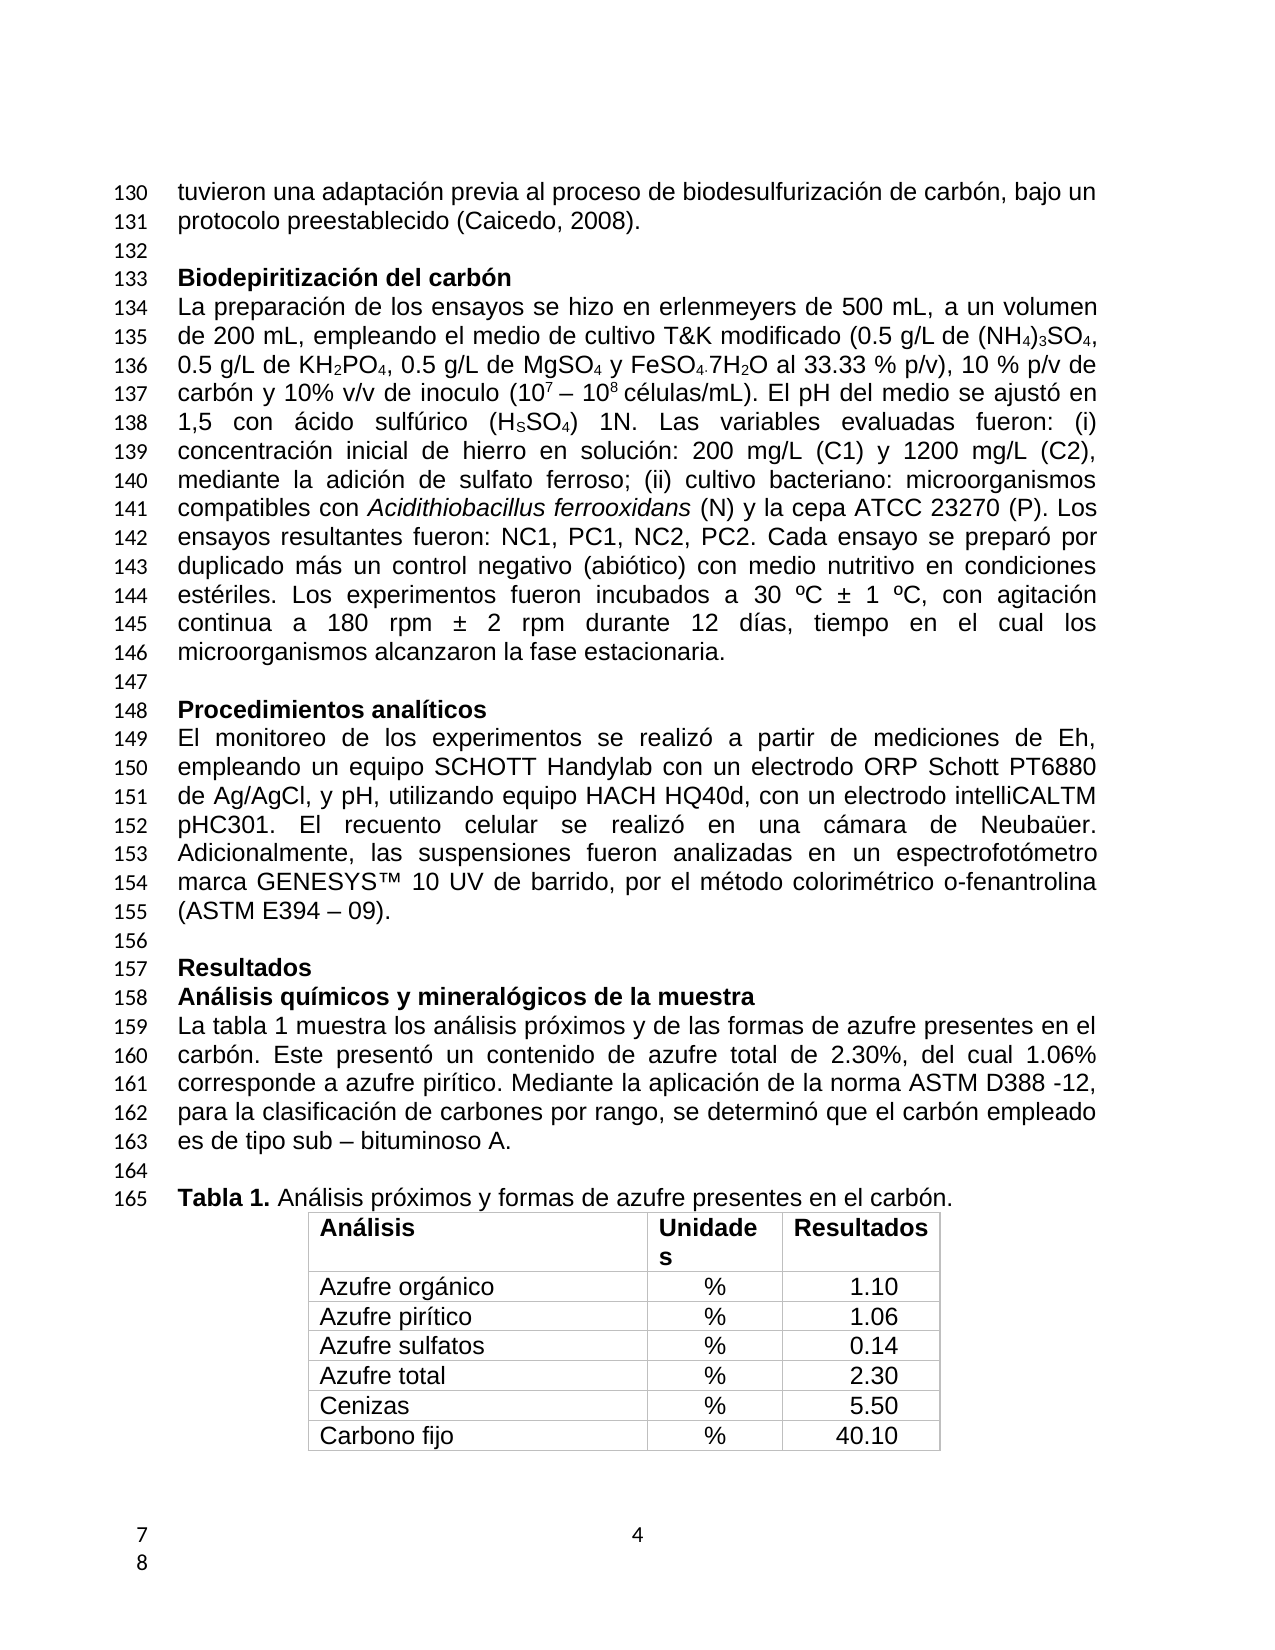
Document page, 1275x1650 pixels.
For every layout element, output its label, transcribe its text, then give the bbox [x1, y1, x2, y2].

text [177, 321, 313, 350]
table_cell 2.30 [783, 1361, 939, 1390]
table_cell % [648, 1421, 782, 1449]
table_cell Cenizas [309, 1391, 647, 1420]
text Biodepiritización del carbón [177, 263, 1098, 292]
text La preparación de los ensayos se hizo en erlenmeyers de 500 mL, a un volumen de 200 mL, empleando el medio de cultivo T&K modificado (0.5 g/L de (NH4)3SO4, 0.5 g/L de KH2PO4, 0.5 g/L de MgSO4 y FeSO4·7H2O al 33.33 % p/v), 10 % p/v de carbón y 10% v/v de inoculo (107 – 108 células/mL). El pH del medio se ajustó en 1,5 con ácido sulfúrico (HSSO4) 1N. Las variables evaluadas fueron: (i) concentración inicial de hierro en solución: 200 mg/L (C1) y 1200 mg/L (C2), mediante la adición de sulfato ferroso; (ii) cultivo bacteriano: microorganismos compatibles con Acidithiobacillus ferrooxidans (N) y la cepa ATCC 23270 (P). Los ensayos resultantes fueron: NC1, PC1, NC2, PC2. Cada ensayo se preparó por duplicado más un control negativo (abiótico) con medio nutritivo en condiciones estériles. Los experimentos fueron incubados a 30 ºC ± 1 ºC, con agitación continua a 180 rpm ± 2 rpm durante 12 días, tiempo en el cual los microorganismos alcanzaron la fase estacionaria. [177, 350, 1098, 551]
text Resultados [177, 953, 1098, 982]
table_cell Azufre orgánico [309, 1272, 647, 1301]
text Análisis químicos y mineralógicos de la muestra [177, 982, 1098, 1011]
text La tabla 1 muestra los análisis próximos y de las formas de azufre presentes en el carbón. Este presentó un contenido de azufre total de 2.30%, del cual 1.06% corresponde a azufre pirítico. Mediante la aplicación de la norma ASTM D388 -12, para la clasificación de carbones por rango, se determinó que el carbón empleado es de tipo sub – bituminoso A. [177, 1011, 1098, 1155]
text Procedimientos analíticos [177, 695, 1098, 723]
table_cell % [648, 1302, 782, 1330]
table_cell Azufre total [309, 1361, 647, 1390]
table_cell Azufre pirítico [309, 1302, 647, 1330]
table_cell 5.50 [783, 1391, 939, 1420]
table_header Unidades [648, 1213, 782, 1271]
table_cell 40.10 [783, 1421, 939, 1449]
table_cell 1.10 [783, 1272, 939, 1301]
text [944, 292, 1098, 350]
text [177, 177, 1098, 235]
table_cell 1.06 [783, 1302, 939, 1330]
text La preparación de los ensayos se hizo en erlenmeyers de 500 mL, a un volumen de 200 mL, empleando el medio de cultivo T&K modificado (0.5 g/L de (NH4)3SO4, 0.5 g/L de KH2PO4, 0.5 g/L de MgSO4 y FeSO4·7H2O al 33.33 % p/v), 10 % p/v de carbón y 10% v/v de inoculo (107 – 108 células/mL). El pH del medio se ajustó en 1,5 con ácido sulfúrico (HSSO4) 1N. Las variables evaluadas fueron: (i) concentración inicial de hierro en solución: 200 mg/L (C1) y 1200 mg/L (C2), mediante la adición de sulfato ferroso; (ii) cultivo bacteriano: microorganismos compatibles con Acidithiobacillus ferrooxidans (N) y la cepa ATCC 23270 (P). Los ensayos resultantes fueron: NC1, PC1, NC2, PC2. Cada ensayo se preparó por duplicado más un control negativo (abiótico) con medio nutritivo en condiciones estériles. Los experimentos fueron incubados a 30 ºC ± 1 ºC, con agitación continua a 180 rpm ± 2 rpm durante 12 días, tiempo en el cual los microorganismos alcanzaron la fase estacionaria. [177, 580, 1098, 666]
table_cell Carbono fijo [309, 1421, 647, 1449]
text Tabla 1. Análisis próximos y formas de azufre presentes en el carbón. [177, 1183, 1098, 1212]
table_cell % [648, 1331, 782, 1360]
table_header Resultados [783, 1213, 939, 1271]
table_header Análisis [309, 1213, 647, 1271]
table_cell % [648, 1272, 782, 1301]
table_cell 0.14 [783, 1331, 939, 1360]
table_cell % [648, 1361, 782, 1390]
text El monitoreo de los experimentos se realizó a partir de mediciones de Eh, empleando un equipo SCHOTT Handylab con un electrodo ORP Schott PT6880 de Ag/AgCl, y pH, utilizando equipo HACH HQ40d, con un electrodo intelliCALTM pHC301. El recuento celular se realizó en una cámara de Neubaüer. Adicionalmente, las suspensiones fueron analizadas en un espectrofotómetro marca GENESYS™ 10 UV de barrido, por el método colorimétrico o-fenantrolina (ASTM E394 – 09). [177, 723, 1098, 925]
table_cell % [648, 1391, 782, 1420]
table_cell Azufre sulfatos [309, 1331, 647, 1360]
